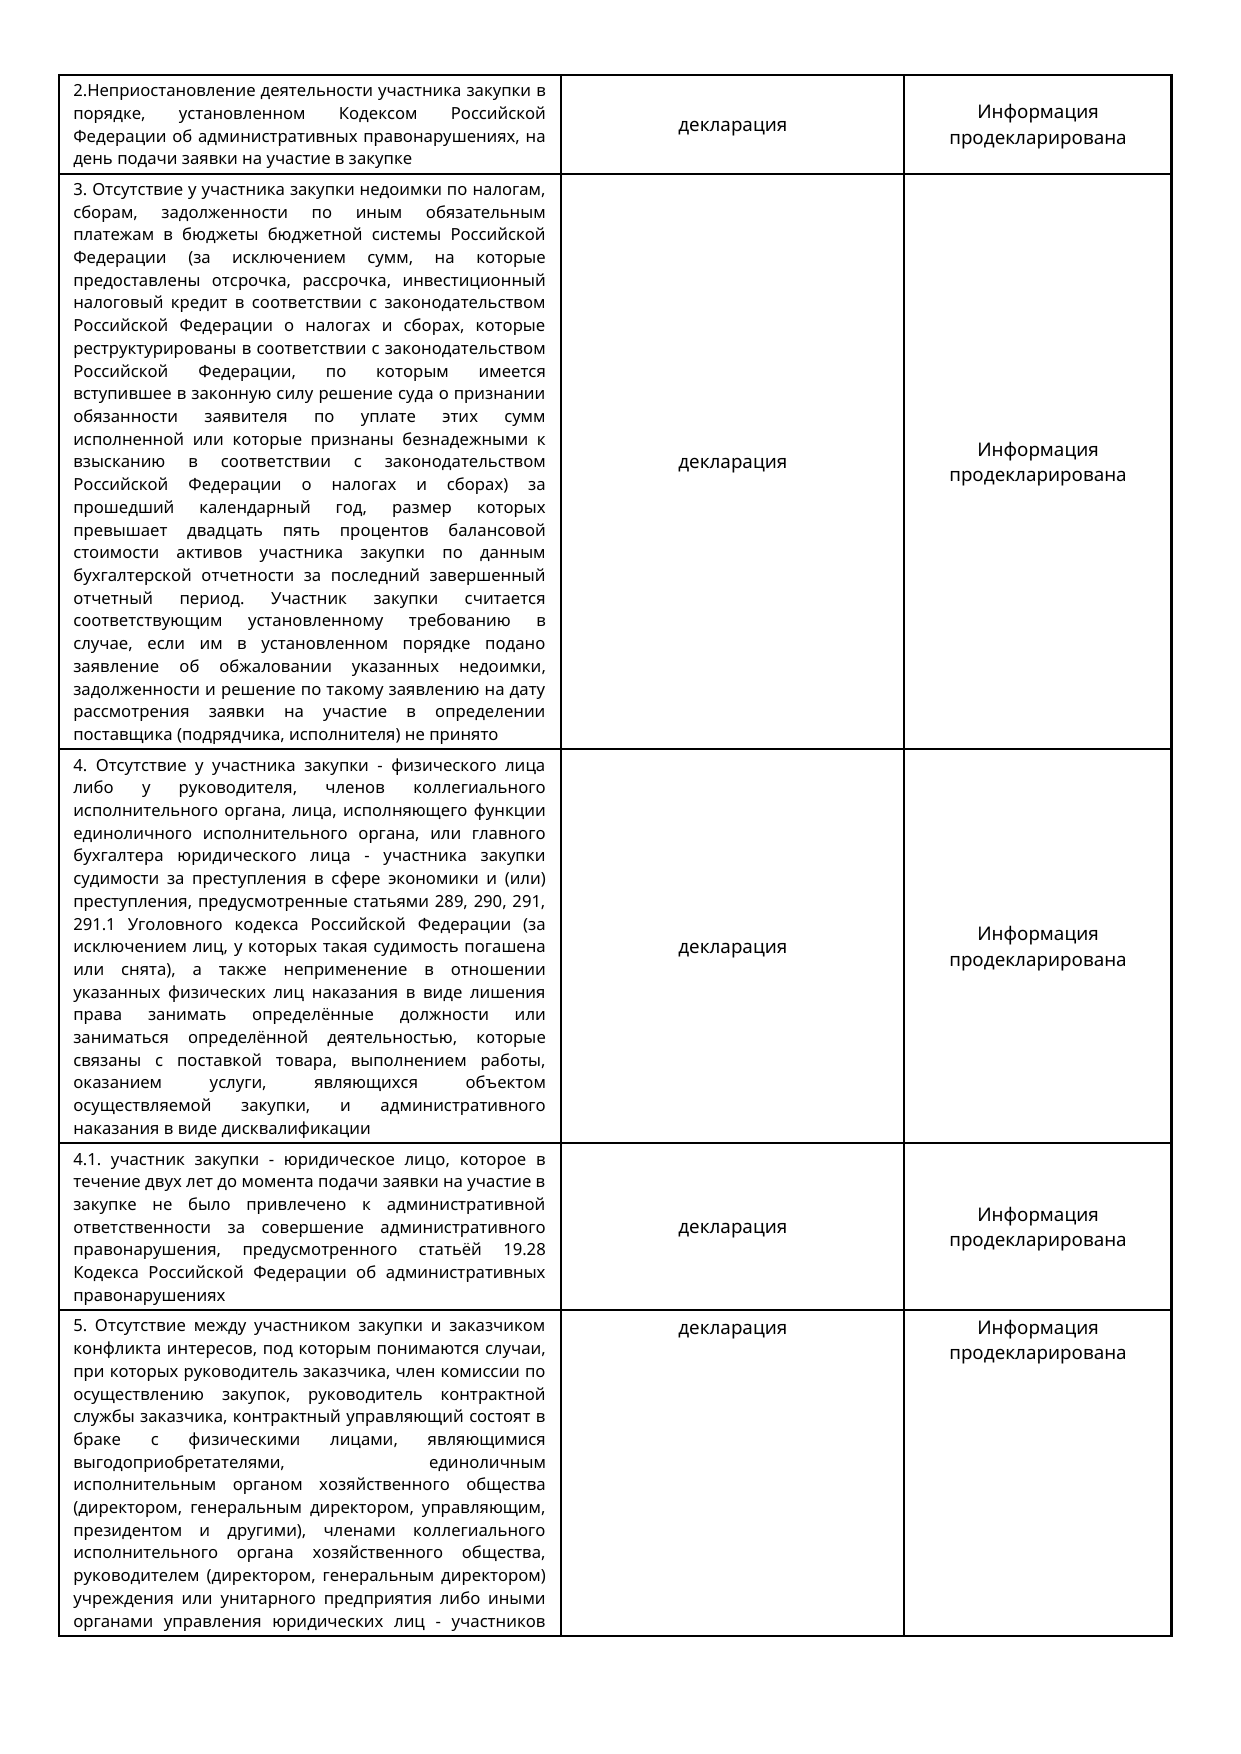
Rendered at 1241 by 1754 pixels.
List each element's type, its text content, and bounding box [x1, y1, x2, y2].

table_cell декларация [562, 1311, 903, 1635]
table_cell декларация [562, 1144, 903, 1309]
table_cell Информация продекларирована [905, 175, 1170, 748]
table_cell 4. Отсутствие у участника закупки - физического лица либо у руководителя, членов коллегиального исполнительного органа, лица, исполняющего функции единоличного исполнительного органа, или главного бухгалтера юридического лица - участника закупки судимости за преступления в сфере экономики и (или) преступления, предусмотренные статьями 289, 290, 291, 291.1 Уголовного кодекса Российской Федерации (за исключением лиц, у которых такая судимость погашена или снята), а также неприменение в отношении указанных физических лиц наказания в виде лишения права занимать определённые должности или заниматься определённой деятельностью, которые связаны с поставкой товара, выполнением работы, оказанием услуги, являющихся объектом осуществляемой закупки, и административного наказания в виде дисквалификации [60, 750, 560, 1142]
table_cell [60, 1311, 560, 1635]
table_cell декларация [562, 76, 903, 173]
table_cell декларация [562, 175, 903, 748]
table_cell 2.Неприостановление деятельности участника закупки в порядке, установленном Кодексом Российской Федерации об административных правонарушениях, на день подачи заявки на участие в закупке [60, 76, 560, 173]
table_cell 3. Отсутствие у участника закупки недоимки по налогам, сборам, задолженности по иным обязательным платежам в бюджеты бюджетной системы Российской Федерации (за исключением сумм, на которые предоставлены отсрочка, рассрочка, инвестиционный налоговый кредит в соответствии с законодательством Российской Федерации о налогах и сборах, которые реструктурированы в соответствии с законодательством Российской Федерации, по которым имеется вступившее в законную силу решение суда о признании обязанности заявителя по уплате этих сумм исполненной или которые признаны безнадежными к взысканию в соответствии с законодательством Российской Федерации о налогах и сборах) за прошедший календарный год, размер которых превышает двадцать пять процентов балансовой стоимости активов участника закупки по данным бухгалтерской отчетности за последний завершенный отчетный период. Участник закупки считается соответствующим установленному требованию в случае, если им в установленном порядке подано заявление об обжаловании указанных недоимки, задолженности и решение по такому заявлению на дату рассмотрения заявки на участие в определении поставщика (подрядчика, исполнителя) не принято [60, 175, 560, 748]
table_cell декларация [562, 750, 903, 1142]
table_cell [905, 1311, 1170, 1635]
table_cell 4.1. участник закупки - юридическое лицо, которое в течение двух лет до момента подачи заявки на участие в закупке не было привлечено к административной ответственности за совершение административного правонарушения, предусмотренного статьёй 19.28 Кодекса Российской Федерации об административных правонарушениях [60, 1144, 560, 1309]
table_cell Информация продекларирована [905, 1144, 1170, 1309]
table_cell Информация продекларирована [905, 750, 1170, 1142]
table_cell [905, 76, 1170, 173]
